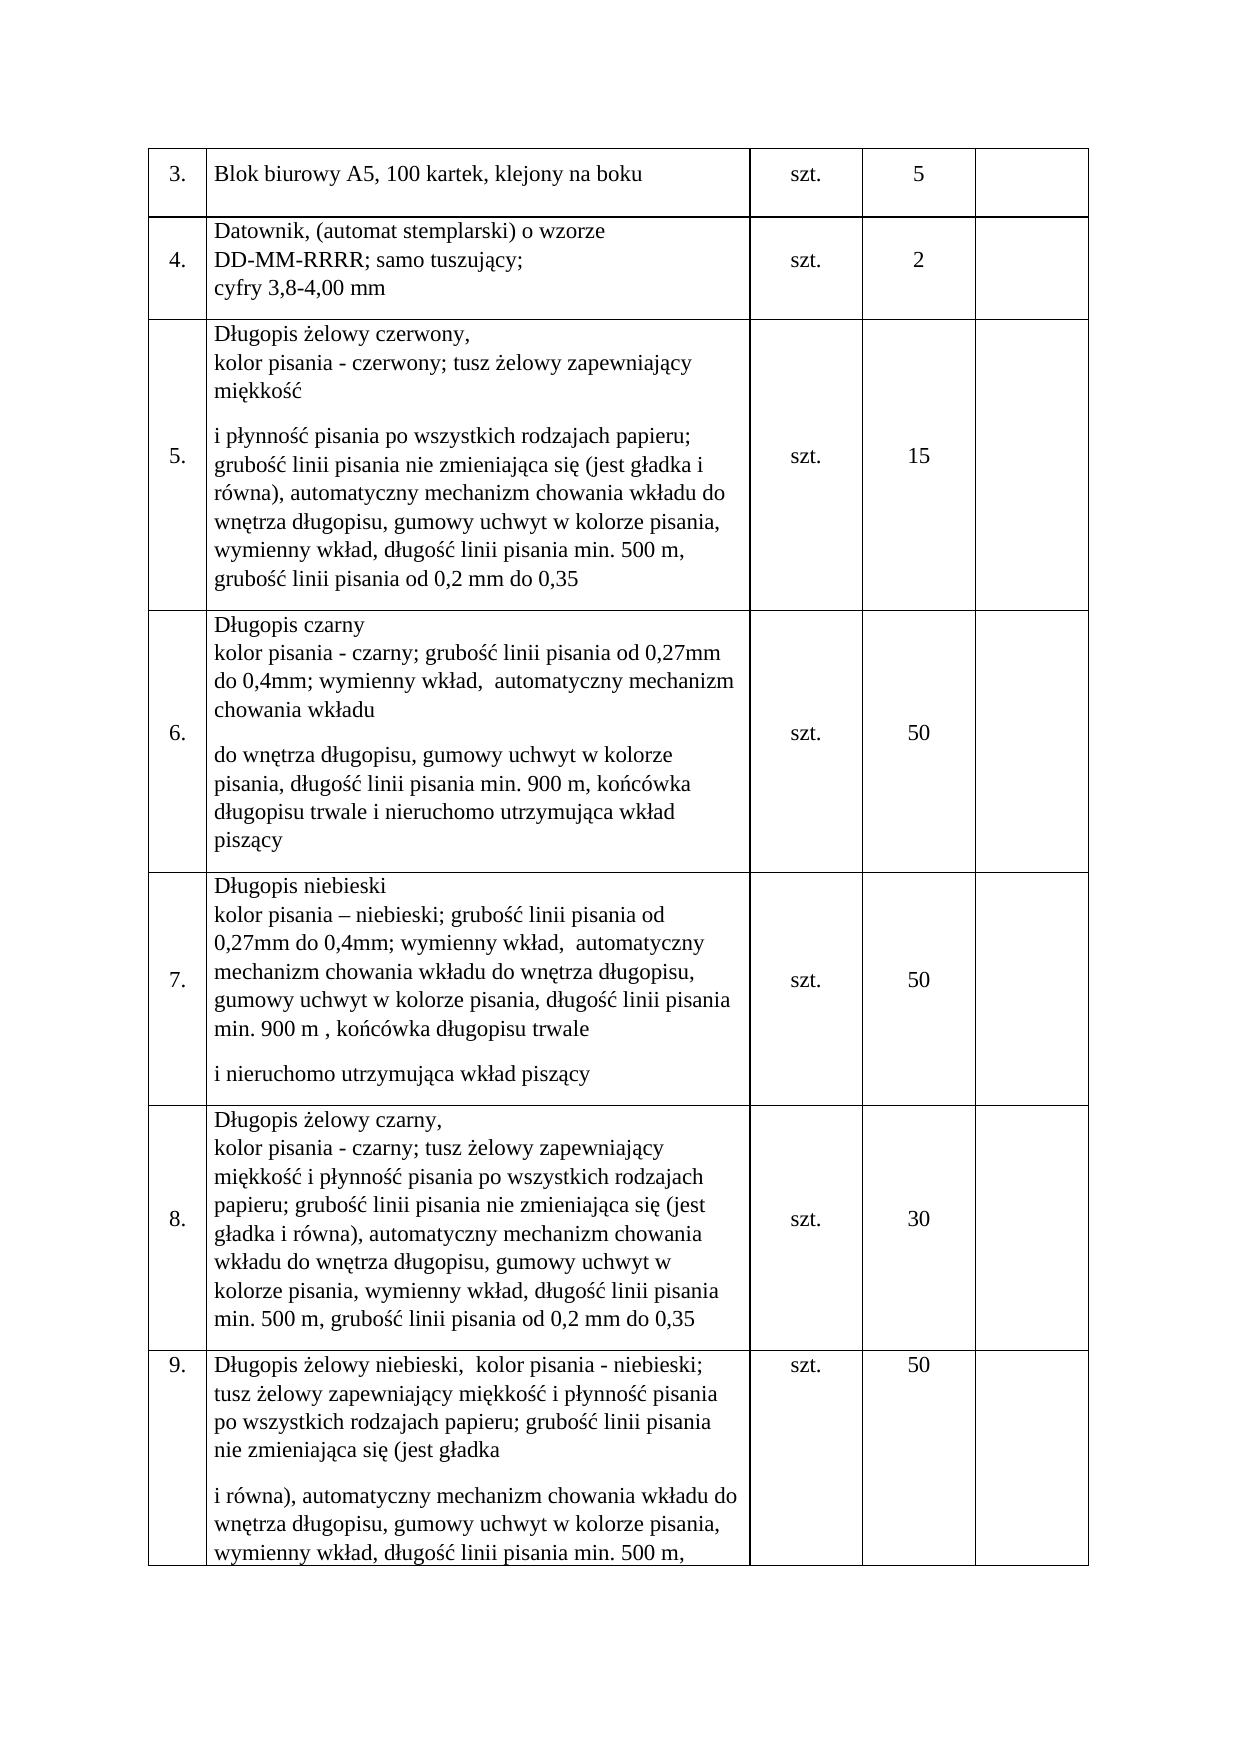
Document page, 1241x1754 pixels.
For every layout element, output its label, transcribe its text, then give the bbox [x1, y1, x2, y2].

table_cell 6. [149, 611, 206, 872]
table_cell 8. [149, 1106, 206, 1350]
table_cell [976, 1351, 1088, 1565]
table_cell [207, 1351, 749, 1565]
table_cell 30 [863, 1106, 975, 1350]
table_cell 15 [863, 320, 975, 610]
table_cell 2 [863, 218, 975, 319]
table_cell 5 [863, 149, 975, 216]
table_cell 4. [149, 218, 206, 319]
table_cell Długopis czarny kolor pisania - czarny; grubość linii pisania od 0,27mm do 0,4mm; wymienny wkład, automatyczny mechanizm chowania wkładu do wnętrza długopisu, gumowy uchwyt w kolorze pisania, długość linii pisania min. 900 m, końcówka długopisu trwale i nieruchomo utrzymująca wkład piszący [207, 611, 749, 872]
table_cell Blok biurowy A5, 100 kartek, klejony na boku [207, 149, 749, 216]
table_cell Długopis niebieski kolor pisania – niebieski; grubość linii pisania od 0,27mm do 0,4mm; wymienny wkład, automatyczny mechanizm chowania wkładu do wnętrza długopisu, gumowy uchwyt w kolorze pisania, długość linii pisania min. 900 m , końcówka długopisu trwale i nieruchomo utrzymująca wkład piszący [207, 873, 749, 1105]
table_cell szt. [751, 873, 862, 1105]
table_cell Długopis żelowy czarny, kolor pisania - czarny; tusz żelowy zapewniający miękkość i płynność pisania po wszystkich rodzajach papieru; grubość linii pisania nie zmieniająca się (jest gładka i równa), automatyczny mechanizm chowania wkładu do wnętrza długopisu, gumowy uchwyt w kolorze pisania, wymienny wkład, długość linii pisania min. 500 m, grubość linii pisania od 0,2 mm do 0,35 [207, 1106, 749, 1350]
table_cell 50 [863, 611, 975, 872]
table_cell 7. [149, 873, 206, 1105]
table_cell 3. [149, 149, 206, 216]
table_cell szt. [751, 320, 862, 610]
table_cell szt. [751, 1351, 862, 1565]
table_cell szt. [751, 218, 862, 319]
table_cell [976, 873, 1088, 1105]
table_cell Długopis żelowy czerwony, kolor pisania - czerwony; tusz żelowy zapewniający miękkość i płynność pisania po wszystkich rodzajach papieru; grubość linii pisania nie zmieniająca się (jest gładka i równa), automatyczny mechanizm chowania wkładu do wnętrza długopisu, gumowy uchwyt w kolorze pisania, wymienny wkład, długość linii pisania min. 500 m, grubość linii pisania od 0,2 mm do 0,35 [207, 320, 749, 610]
table_cell [976, 218, 1088, 319]
table_cell szt. [751, 149, 862, 216]
table_cell 50 [863, 1351, 975, 1565]
table_cell [976, 320, 1088, 610]
table_cell [976, 1106, 1088, 1350]
table_cell 50 [863, 873, 975, 1105]
table_cell [976, 611, 1088, 872]
table_cell Datownik, (automat stemplarski) o wzorze DD-MM-RRRR; samo tuszujący; cyfry 3,8-4,00 mm [207, 218, 749, 319]
table_cell szt. [751, 611, 862, 872]
table_cell 5. [149, 320, 206, 610]
table_cell [976, 149, 1088, 216]
table_cell szt. [751, 1106, 862, 1350]
table_cell 9. [149, 1351, 206, 1565]
